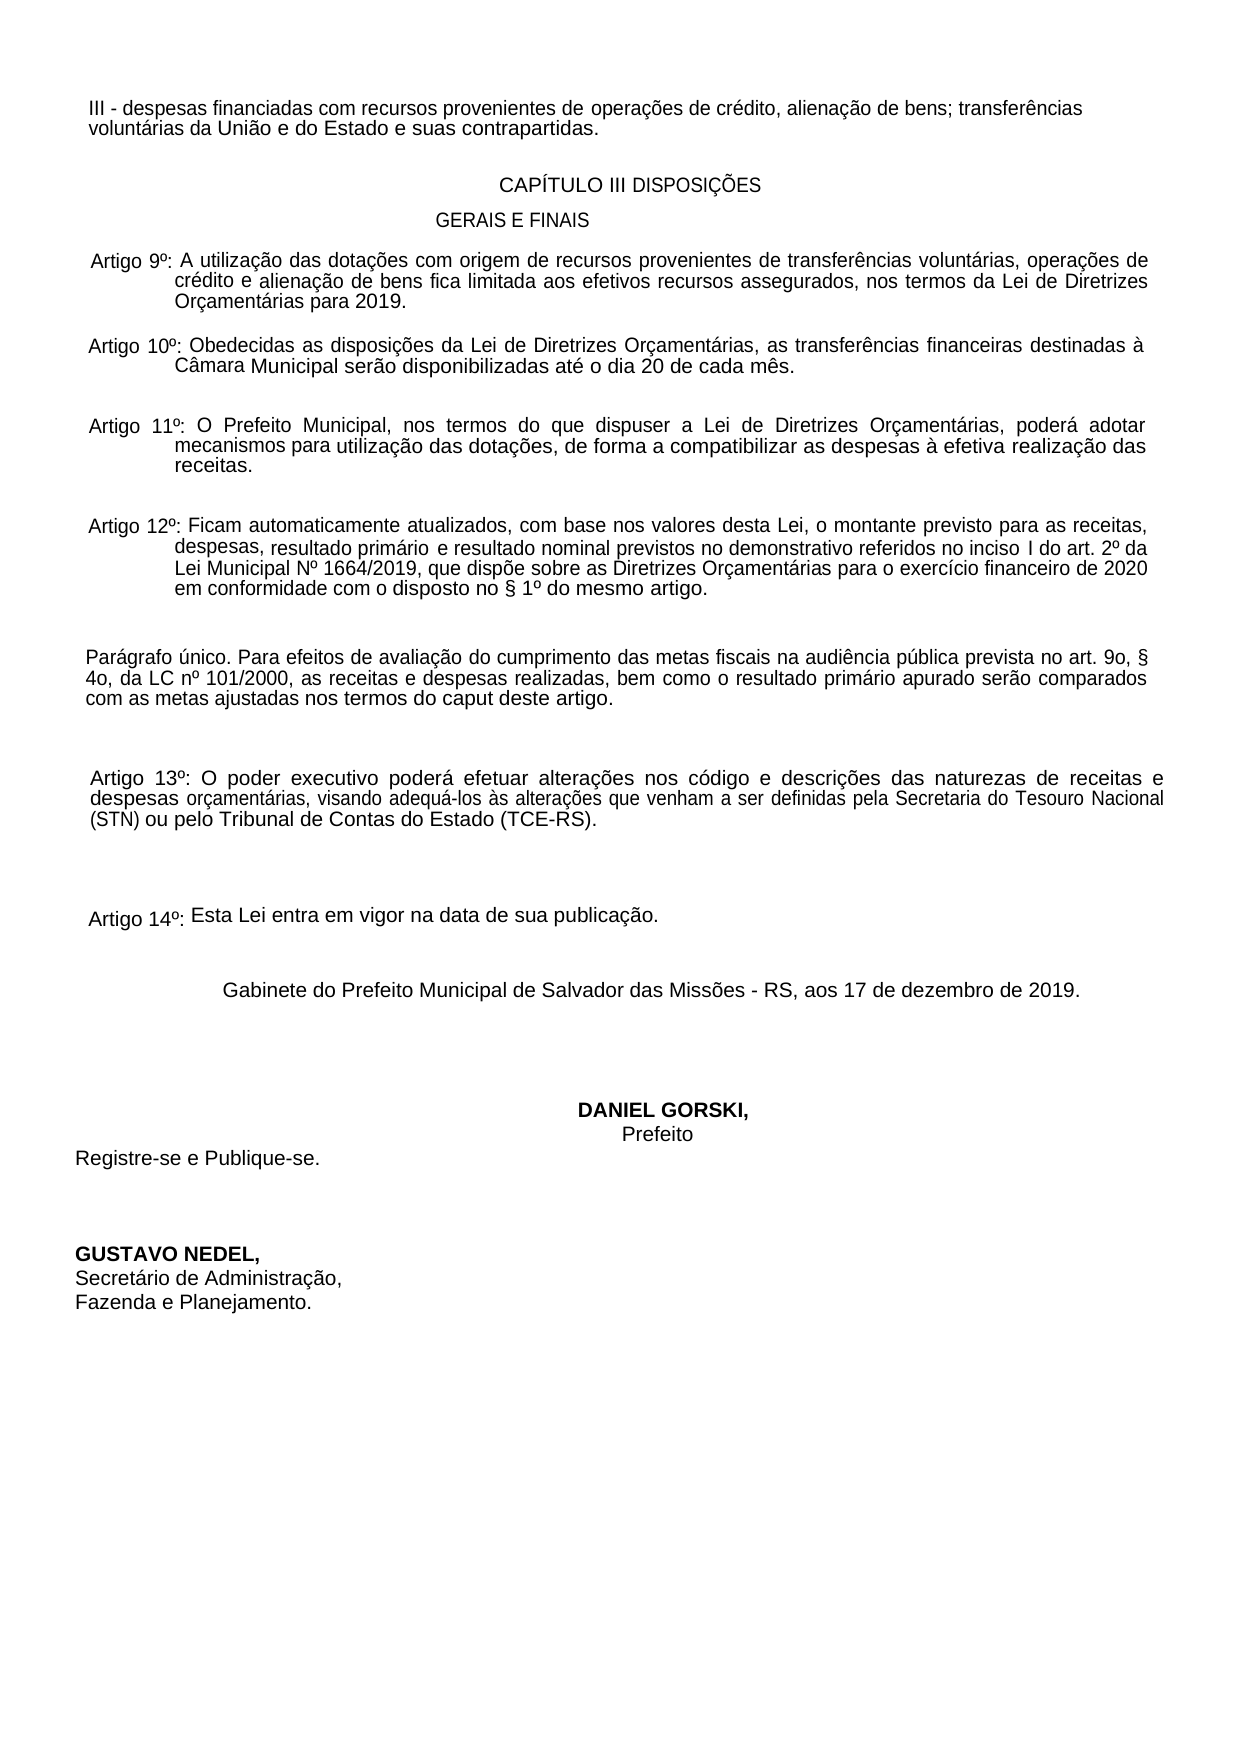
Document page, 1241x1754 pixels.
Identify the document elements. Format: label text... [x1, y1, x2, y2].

text Parágrafo único. Para efeitos de avaliação do cumprimento das metas fiscais na audiência pública prevista no art. 9o, § 4o, da LC nº 101/2000, as receitas e despesas realizadas, bem como o resultado primário apurado serão comparados com as metas ajustadas nos termos do caput deste artigo. [85, 648, 1148, 710]
text GUSTAVO NEDEL, [75, 1242, 1165, 1266]
text Artigo 10º: Obedecidas as disposições da Lei de Diretrizes Orçamentárias, as transferências financeiras destinadas à Câmara Municipal serão disponibilizadas até o dia 20 de cada mês. [88, 338, 1145, 378]
text III - despesas financiadas com recursos provenientes de operações de crédito, alienação de bens; transferências voluntárias da União e do Estado e suas contrapartidas. [88, 99, 1165, 140]
text Gabinete do Prefeito Municipal de Salvador das Missões - RS, aos 17 de dezembro de 2019. [75, 978, 1165, 1002]
text Secretário de Administração, [75, 1266, 1165, 1290]
text Prefeito [75, 1122, 1165, 1146]
text CAPÍTULO III DISPOSIÇÕES GERAIS E FINAIS [435, 173, 796, 232]
text Artigo 11º: O Prefeito Municipal, nos termos do que dispuser a Lei de Diretrizes Orçamentárias, poderá adotar mecanismos para utilização das dotações, de forma a compatibilizar as despesas à efetiva realização das receitas. [88, 418, 1147, 477]
text Artigo 9º: A utilização das dotações com origem de recursos provenientes de transferências voluntárias, operações de crédito e alienação de bens fica limitada aos efetivos recursos assegurados, nos termos da Lei de Diretrizes Orçamentárias para 2019. [90, 252, 1148, 313]
text Fazenda e Planejamento. [75, 1290, 1165, 1314]
text Registre-se e Publique-se. [75, 1146, 1165, 1170]
text Artigo 14º: Esta Lei entra em vigor na data de sua publicação. [88, 903, 1165, 930]
text Artigo 13º: O poder executivo poderá efetuar alterações nos código e descrições das naturezas de receitas e despesas orçamentárias, visando adequá-los às alterações que venham a ser definidas pela Secretaria do Tesouro Nacional (STN) ou pelo Tribunal de Contas do Estado (TCE-RS). [90, 769, 1165, 831]
text DANIEL GORSKI, [75, 1098, 1165, 1122]
text Artigo 12º: Ficam automaticamente atualizados, com base nos valores desta Lei, o montante previsto para as receitas, despesas, resultado primário e resultado nominal previstos no demonstrativo referidos no inciso I do art. 2º da Lei Municipal Nº 1664/2019, que dispõe sobre as Diretrizes Orçamentárias para o exercício financeiro de 2020 em conformidade com o disposto no § 1º do mesmo artigo. [88, 517, 1148, 600]
